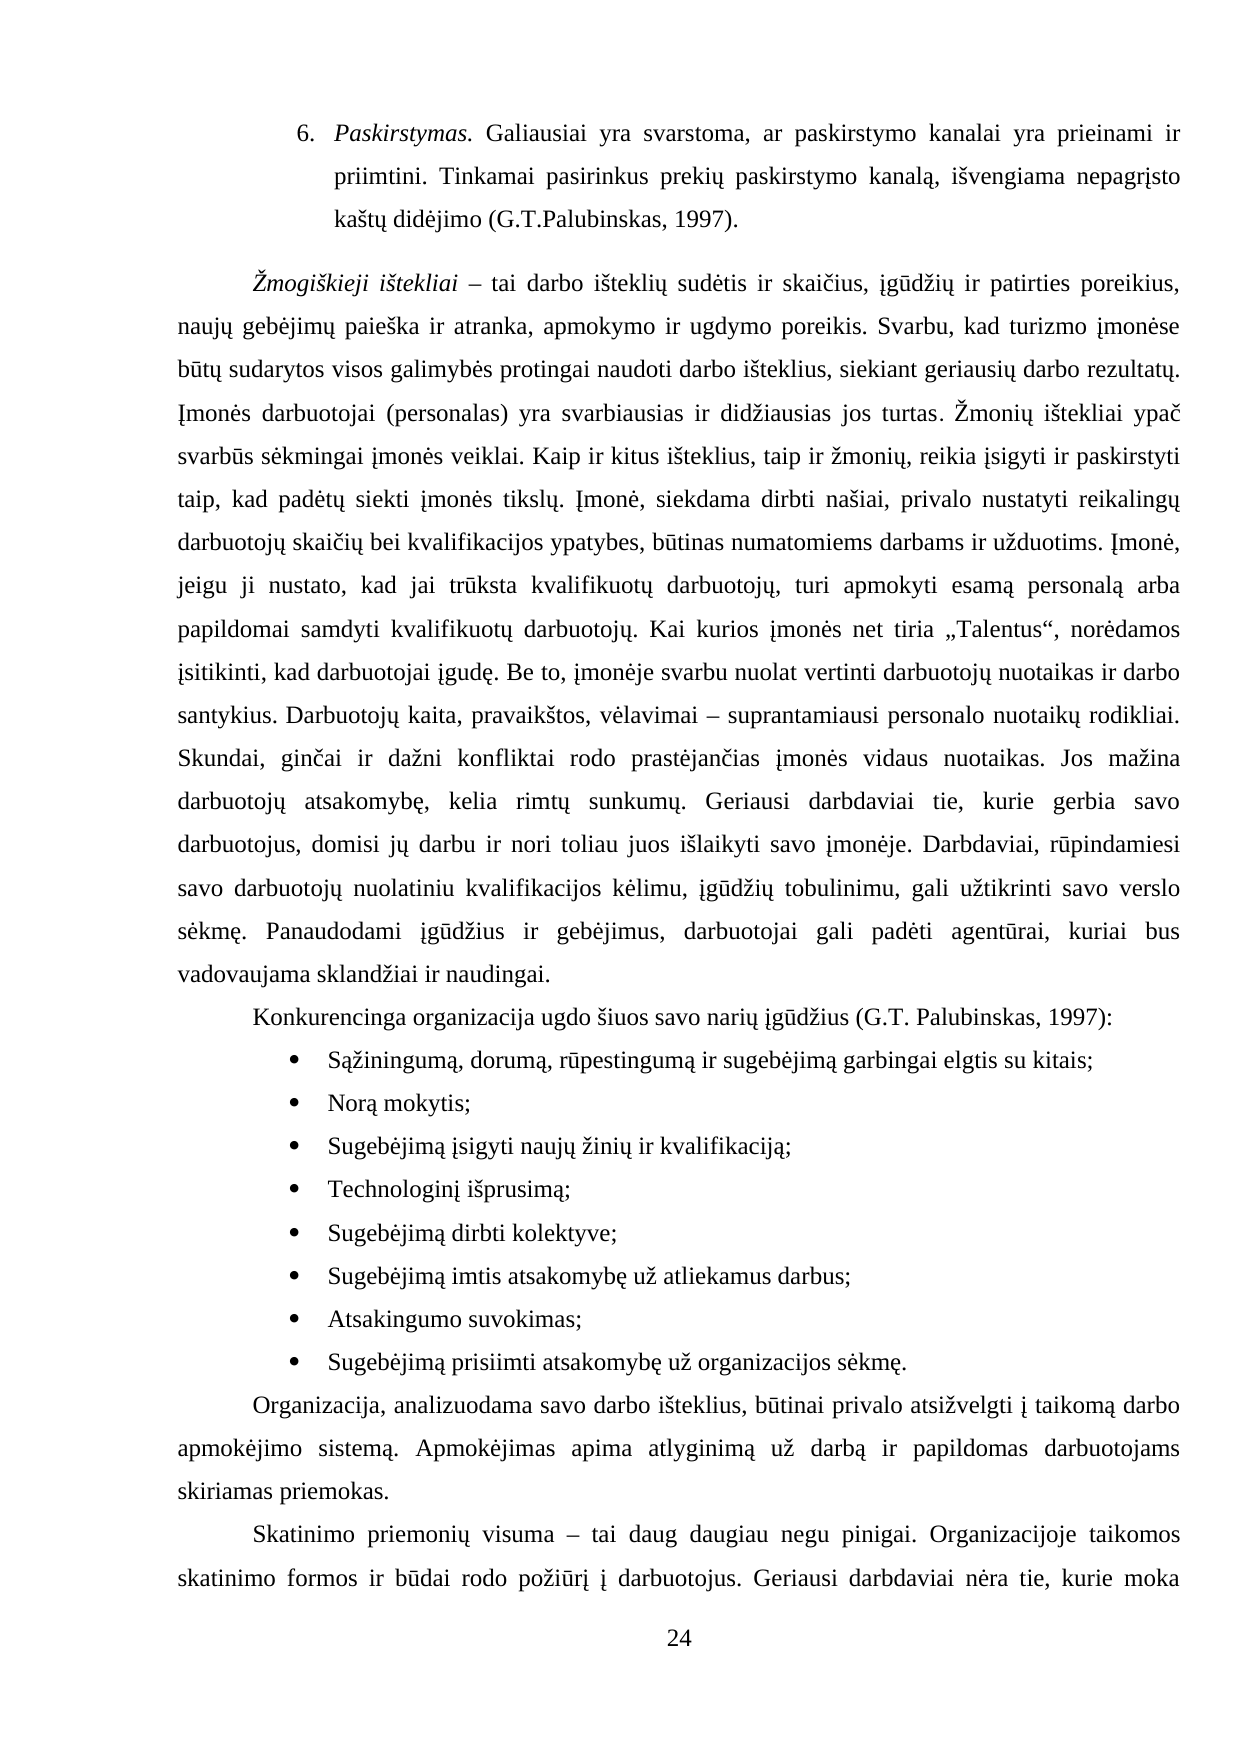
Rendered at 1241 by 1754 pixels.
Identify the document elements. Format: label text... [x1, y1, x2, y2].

list Sąžiningumą, dorumą, rūpestingumą ir sugebėjimą garbingai elgtis su kitais; [290, 1045, 1181, 1074]
list Paskirstymas. Galiausiai yra svarstoma, ar paskirstymo kanalai yra prieinami ir priimtini. Tinkamai pasirinkus prekių paskirstymo kanalą, išvengiama nepagrįsto kaštų didėjimo (G.T.Palubinskas, 1997). [296, 118, 1181, 233]
list Norą mokytis; [290, 1088, 1181, 1117]
text Konkurencinga organizacija ugdo šiuos savo narių įgūdžius (G.T. Palubinskas, 1997): [177, 1002, 1181, 1031]
list Sugebėjimą dirbti kolektyve; [290, 1218, 1181, 1246]
list Sugebėjimą imtis atsakomybę už atliekamus darbus; [290, 1261, 1181, 1289]
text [177, 1519, 1181, 1591]
text Žmogiškieji ištekliai – tai darbo išteklių sudėtis ir skaičius, įgūdžių ir patirties poreikius, naujų gebėjimų paieška ir atranka, apmokymo ir ugdymo poreikis. Svarbu, kad turizmo įmonėse būtų sudarytos visos galimybės protingai naudoti darbo išteklius, siekiant geriausių darbo rezultatų. Įmonės darbuotojai (personalas) yra svarbiausias ir didžiausias jos turtas. Žmonių ištekliai ypač svarbūs sėkmingai įmonės veiklai. Kaip ir kitus išteklius, taip ir žmonių, reikia įsigyti ir paskirstyti taip, kad padėtų siekti įmonės tikslų. Įmonė, siekdama dirbti našiai, privalo nustatyti reikalingų darbuotojų skaičių bei kvalifikacijos ypatybes, būtinas numatomiems darbams ir užduotims. Įmonė, jeigu ji nustato, kad jai trūksta kvalifikuotų darbuotojų, turi apmokyti esamą personalą arba papildomai samdyti kvalifikuotų darbuotojų. Kai kurios įmonės net tiria „Talentus“, norėdamos įsitikinti, kad darbuotojai įgudę. Be to, įmonėje svarbu nuolat vertinti darbuotojų nuotaikas ir darbo santykius. Darbuotojų kaita, pravaikštos, vėlavimai – suprantamiausi personalo nuotaikų rodikliai. Skundai, ginčai ir dažni konfliktai rodo prastėjančias įmonės vidaus nuotaikas. Jos mažina darbuotojų atsakomybę, kelia rimtų sunkumų. Geriausi darbdaviai tie, kurie gerbia savo darbuotojus, domisi jų darbu ir nori toliau juos išlaikyti savo įmonėje. Darbdaviai, rūpindamiesi savo darbuotojų nuolatiniu kvalifikacijos kėlimu, įgūdžių tobulinimu, gali užtikrinti savo verslo sėkmę. Panaudodami įgūdžius ir gebėjimus, darbuotojai gali padėti agentūrai, kuriai bus vadovaujama sklandžiai ir naudingai. [177, 268, 1181, 988]
list Atsakingumo suvokimas; [290, 1304, 1181, 1333]
list Sugebėjimą prisiimti atsakomybę už organizacijos sėkmę. [290, 1347, 1181, 1376]
list Technologinį išprusimą; [290, 1174, 1181, 1203]
list Sugebėjimą įsigyti naujų žinių ir kvalifikaciją; [290, 1131, 1181, 1160]
text Organizacija, analizuodama savo darbo išteklius, būtinai privalo atsižvelgti į taikomą darbo apmokėjimo sistemą. Apmokėjimas apima atlyginimą už darbą ir papildomas darbuotojams skiriamas priemokas. [177, 1390, 1181, 1505]
